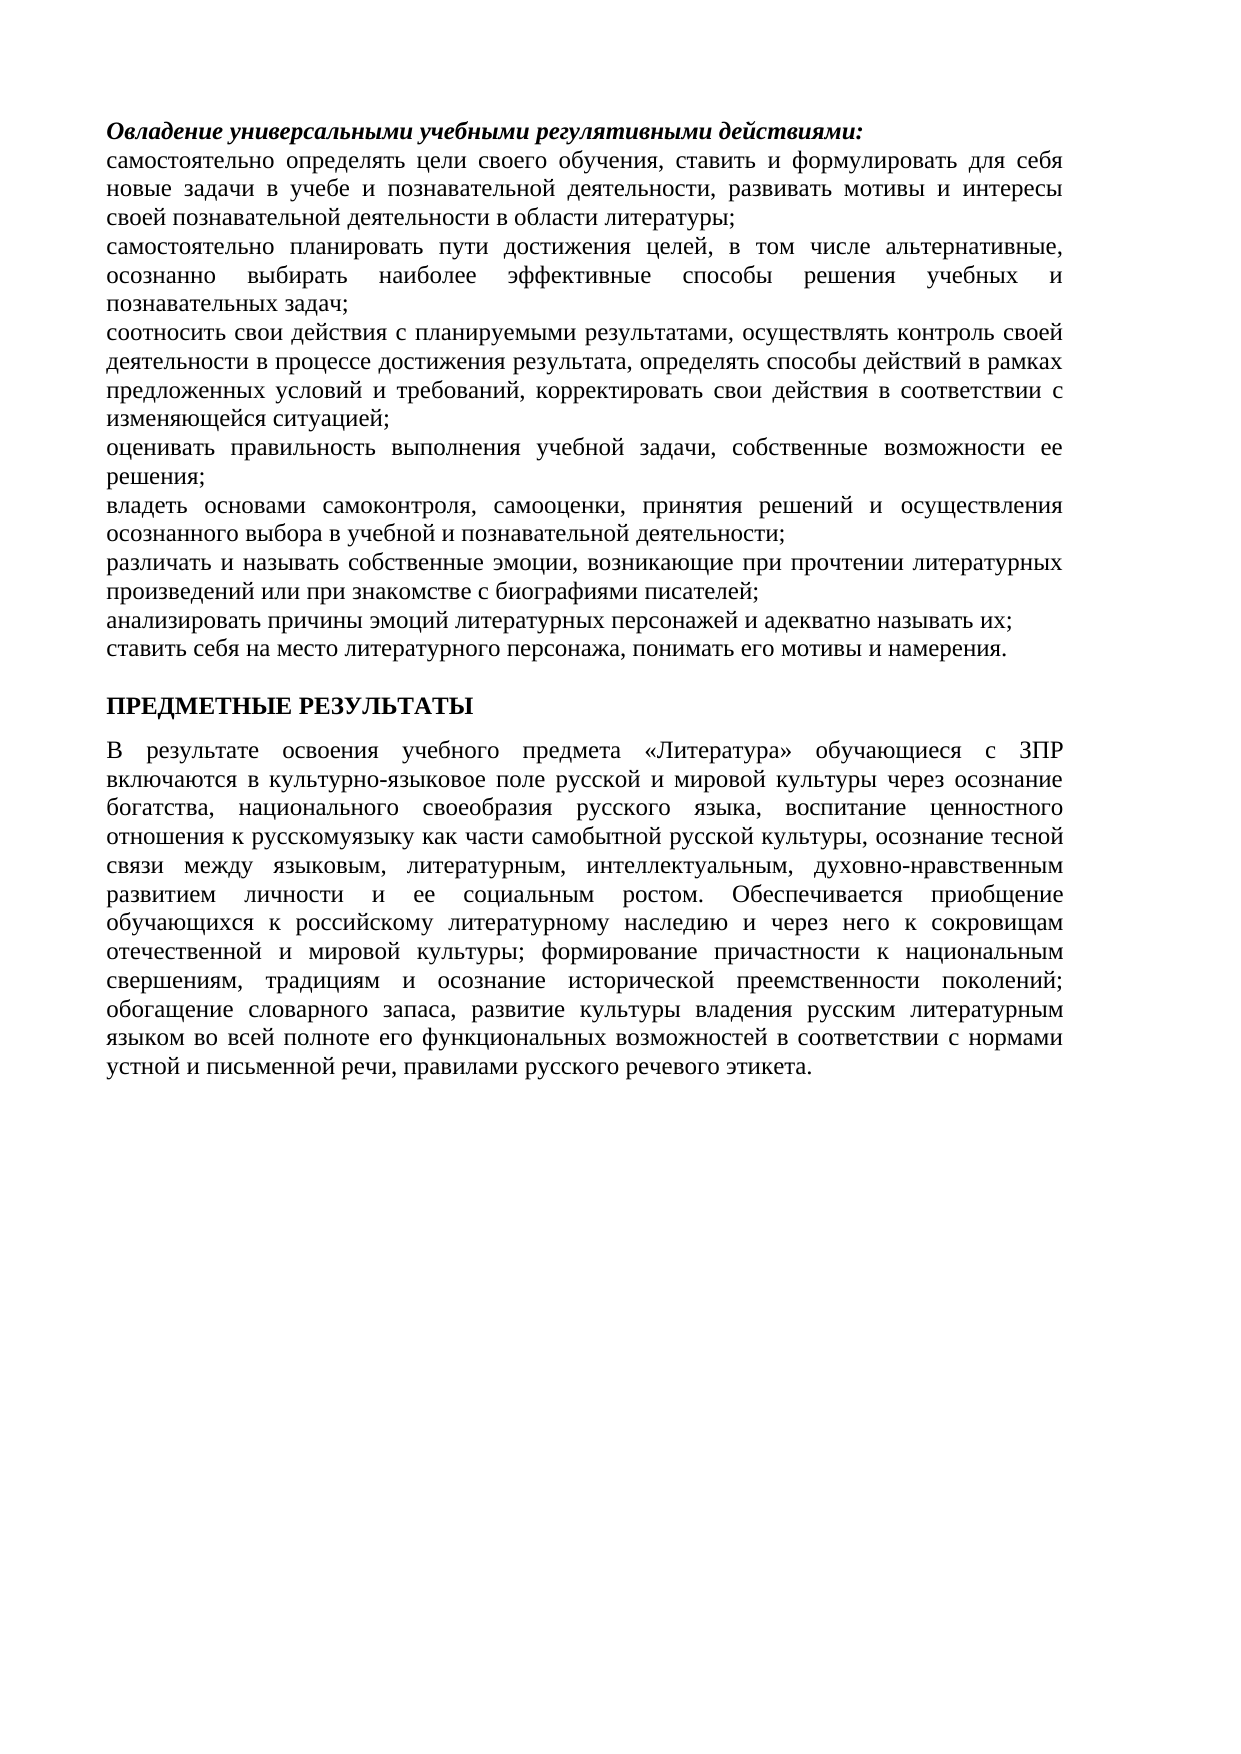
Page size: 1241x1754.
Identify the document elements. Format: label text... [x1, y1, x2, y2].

text В результате освоения учебного предмета «Литература» обучающиеся с ЗПР включаются в культурно-языковое поле русской и мировой культуры через осознание богатства, национального своеобразия русского языка, воспитание ценностного отношения к русскомуязыку как части самобытной русской культуры, осознание тесной связи между языковым, литературным, интеллектуальным, духовно-нравственным развитием личности и ее социальным ростом. Обеспечивается приобщение обучающихся к российскому литературному наследию и через него к сокровищам отечественной и мировой культуры; формирование причастности к национальным свершениям, традициям и осознание исторической преемственности поколений; обогащение словарного запаса, развитие культуры владения русским литературным языком во всей полноте его функциональных возможностей в соответствии с нормами устной и письменной речи, правилами русского речевого этикета. [106, 735, 1063, 1080]
text анализировать причины эмоций литературных персонажей и адекватно называть их; [106, 605, 1062, 633]
text оценивать правильность выполнения учебной задачи, собственные возможности ее решения; [106, 432, 1062, 490]
text Овладение универсальными учебными регулятивными действиями: [106, 116, 1063, 145]
text ставить себя на место литературного персонажа, понимать его мотивы и намерения. [106, 633, 1063, 662]
text ПРЕДМЕТНЫЕ РЕЗУЛЬТАТЫ [106, 691, 1076, 720]
text различать и называть собственные эмоции, возникающие при прочтении литературных произведений или при знакомстве с биографиями писателей; [106, 547, 1063, 605]
text владеть основами самоконтроля, самооценки, принятия решений и осуществления осознанного выбора в учебной и познавательной деятельности; [106, 490, 1063, 547]
text самостоятельно определять цели своего обучения, ставить и формулировать для себя новые задачи в учебе и познавательной деятельности, развивать мотивы и интересы своей познавательной деятельности в области литературы; [106, 145, 1063, 231]
text самостоятельно планировать пути достижения целей, в том числе альтернативные, осознанно выбирать наиболее эффективные способы решения учебных и познавательных задач; [106, 231, 1063, 317]
text соотносить свои действия с планируемыми результатами, осуществлять контроль своей деятельности в процессе достижения результата, определять способы действий в рамках предложенных условий и требований, корректировать свои действия в соответствии с изменяющейся ситуацией; [106, 317, 1063, 432]
